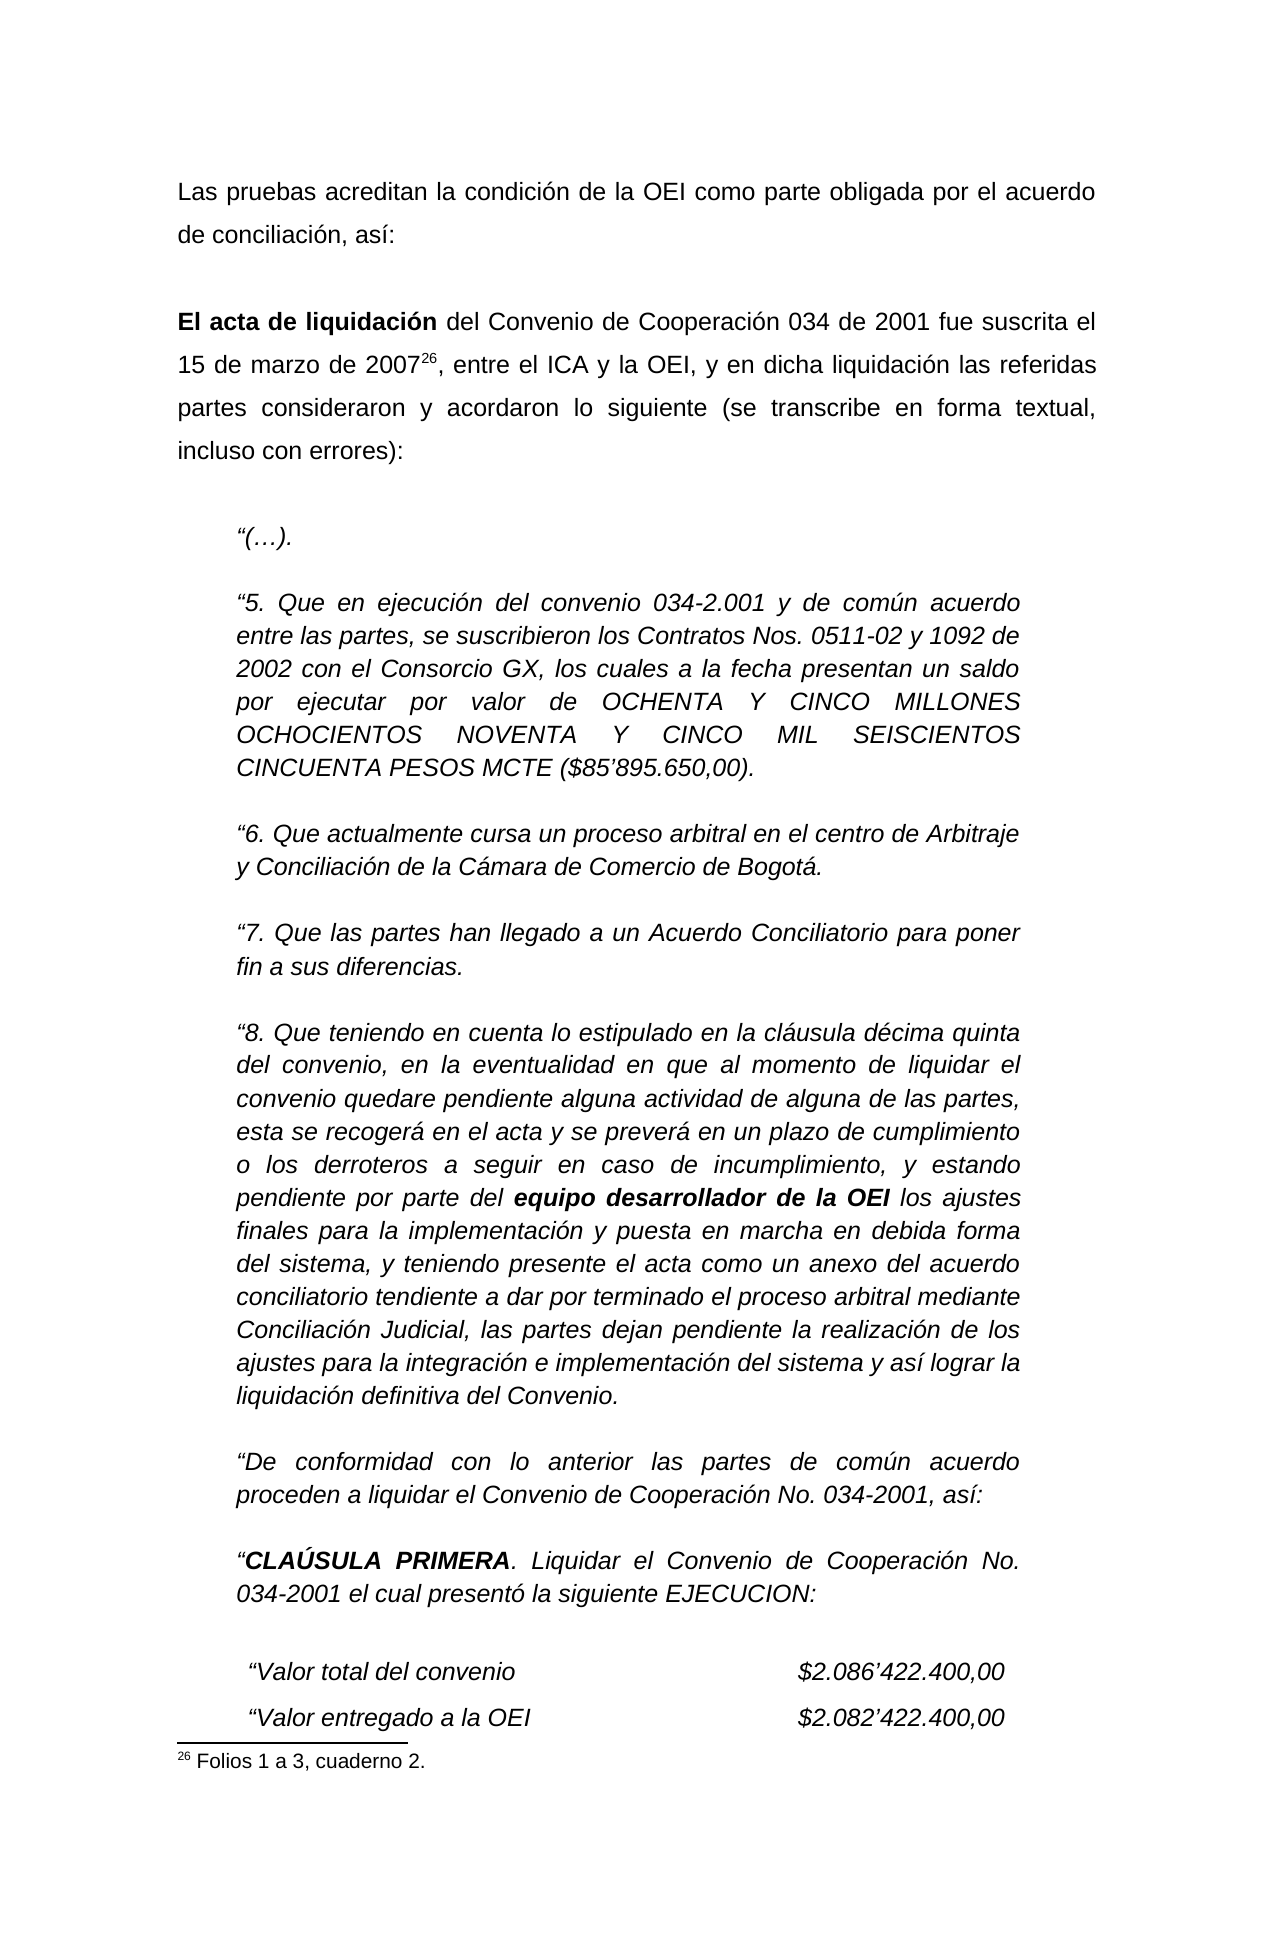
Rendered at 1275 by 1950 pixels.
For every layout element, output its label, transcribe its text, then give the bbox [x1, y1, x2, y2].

table_header “Valor total del convenio [177, 1658, 635, 1703]
list Las pruebas acreditan la condición de la OEI como parte obligada por el acuerdo de conciliación, así: [177, 177, 1098, 249]
list “7. Que las partes han llegado a un Acuerdo Conciliatorio para poner fin a sus diferencias. [236, 918, 1024, 980]
table_header $2.086’422.400,00 [635, 1658, 1092, 1703]
list “8. Que teniendo en cuenta lo estipulado en la cláusula décima quinta del convenio, en la eventualidad en que al momento de liquidar el convenio quedare pendiente alguna actividad de alguna de las partes, esta se recogerá en el acta y se preverá en un plazo de cumplimiento o los derroteros a seguir en caso de incumplimiento, y estando pendiente por parte del equipo desarrollador de la OEI los ajustes finales para la implementación y puesta en marcha en debida forma del sistema, y teniendo presente el acta como un anexo del acuerdo conciliatorio tendiente a dar por terminado el proceso arbitral mediante Conciliación Judicial, las partes dejan pendiente la realización de los ajustes para la integración e implementación del sistema y así lograr la liquidación definitiva del Convenio. [236, 1017, 1024, 1409]
list “De conformidad con lo anterior las partes de común acuerdo proceden a liquidar el Convenio de Cooperación No. 034-2001, así: [236, 1447, 1024, 1508]
list “CLAÚSULA PRIMERA. Liquidar el Convenio de Cooperación No. 034-2001 el cual presentó la siguiente EJECUCION: [236, 1546, 1024, 1608]
list “6. Que actualmente cursa un proceso arbitral en el centro de Arbitraje y Conciliación de la Cámara de Comercio de Bogotá. [236, 819, 1024, 881]
list “5. Que en ejecución del convenio 034-2.001 y de común acuerdo entre las partes, se suscribieron los Contratos Nos. 0511-02 y 1092 de 2002 con el Consorcio GX, los cuales a la fecha presentan un saldo por ejecutar por valor de OCHENTA Y CINCO MILLONES OCHOCIENTOS NOVENTA Y CINCO MIL SEISCIENTOS CINCUENTA PESOS MCTE ($85’895.650,00). [236, 588, 1024, 782]
table_cell $2.082’422.400,00 [635, 1703, 1092, 1732]
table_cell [177, 1703, 635, 1732]
list El acta de liquidación del Convenio de Cooperación 034 de 2001 fue suscrita el 15 de marzo de 2007, entre el ICA y la OEI, y en dicha liquidación las referidas partes consideraron y acordaron lo siguiente (se transcribe en forma textual, incluso con errores): [177, 307, 1098, 465]
list “(…). [236, 522, 1024, 551]
